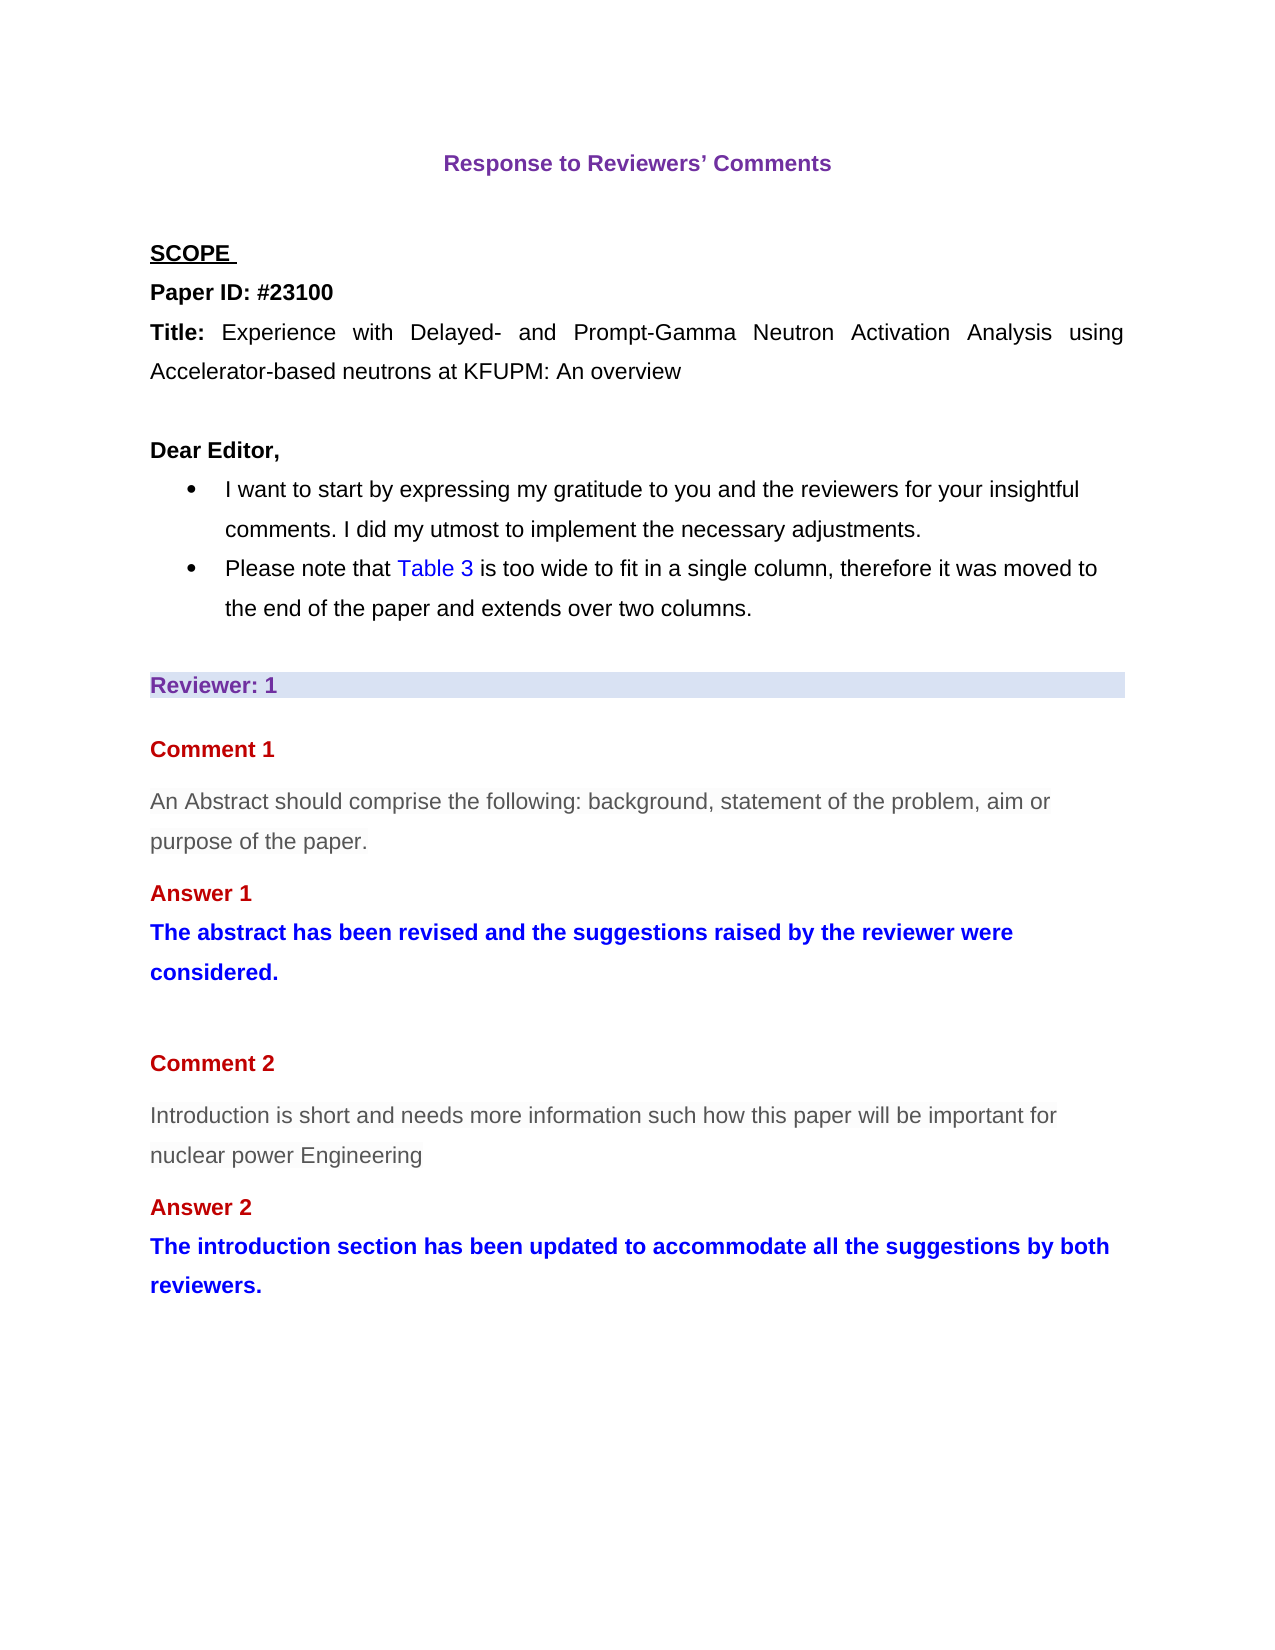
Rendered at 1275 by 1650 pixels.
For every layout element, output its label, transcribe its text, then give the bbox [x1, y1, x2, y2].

subtitle Comment 1 [150, 736, 1125, 763]
text The introduction section has been updated to accommodate all the suggestions by both reviewers. [150, 1233, 1125, 1299]
subtitle Comment 2 [150, 1050, 1125, 1076]
text The abstract has been revised and the suggestions raised by the reviewer were considered. [150, 919, 1125, 985]
list I want to start by expressing my gratitude to you and the reviewers for your insightful comments. I did my utmost to implement the necessary adjustments. [187, 476, 1125, 542]
subtitle Answer 1 [150, 880, 1125, 906]
subtitle Introduction is short and needs more information such how this paper will be important for nuclear power Engineering [150, 1102, 1125, 1168]
subtitle Answer 2 [150, 1193, 1125, 1220]
text Title: Experience with Delayed- and Prompt-Gamma Neutron Activation Analysis using Accelerator-based neutrons at KFUPM: An overview [150, 318, 1125, 384]
list Please note that Table 3 is too wide to fit in a single column, therefore it was moved to the end of the paper and extends over two columns. [187, 555, 1125, 621]
subtitle Reviewer: 1 [150, 672, 1125, 698]
subtitle Response to Reviewers’ Comments [150, 150, 1125, 176]
text Dear Editor, [150, 437, 1125, 463]
subtitle An Abstract should comprise the following: background, statement of the problem, aim or purpose of the paper. [150, 788, 1125, 854]
text Paper ID: #23100 [150, 279, 1125, 305]
text SCOPE [150, 239, 1125, 266]
